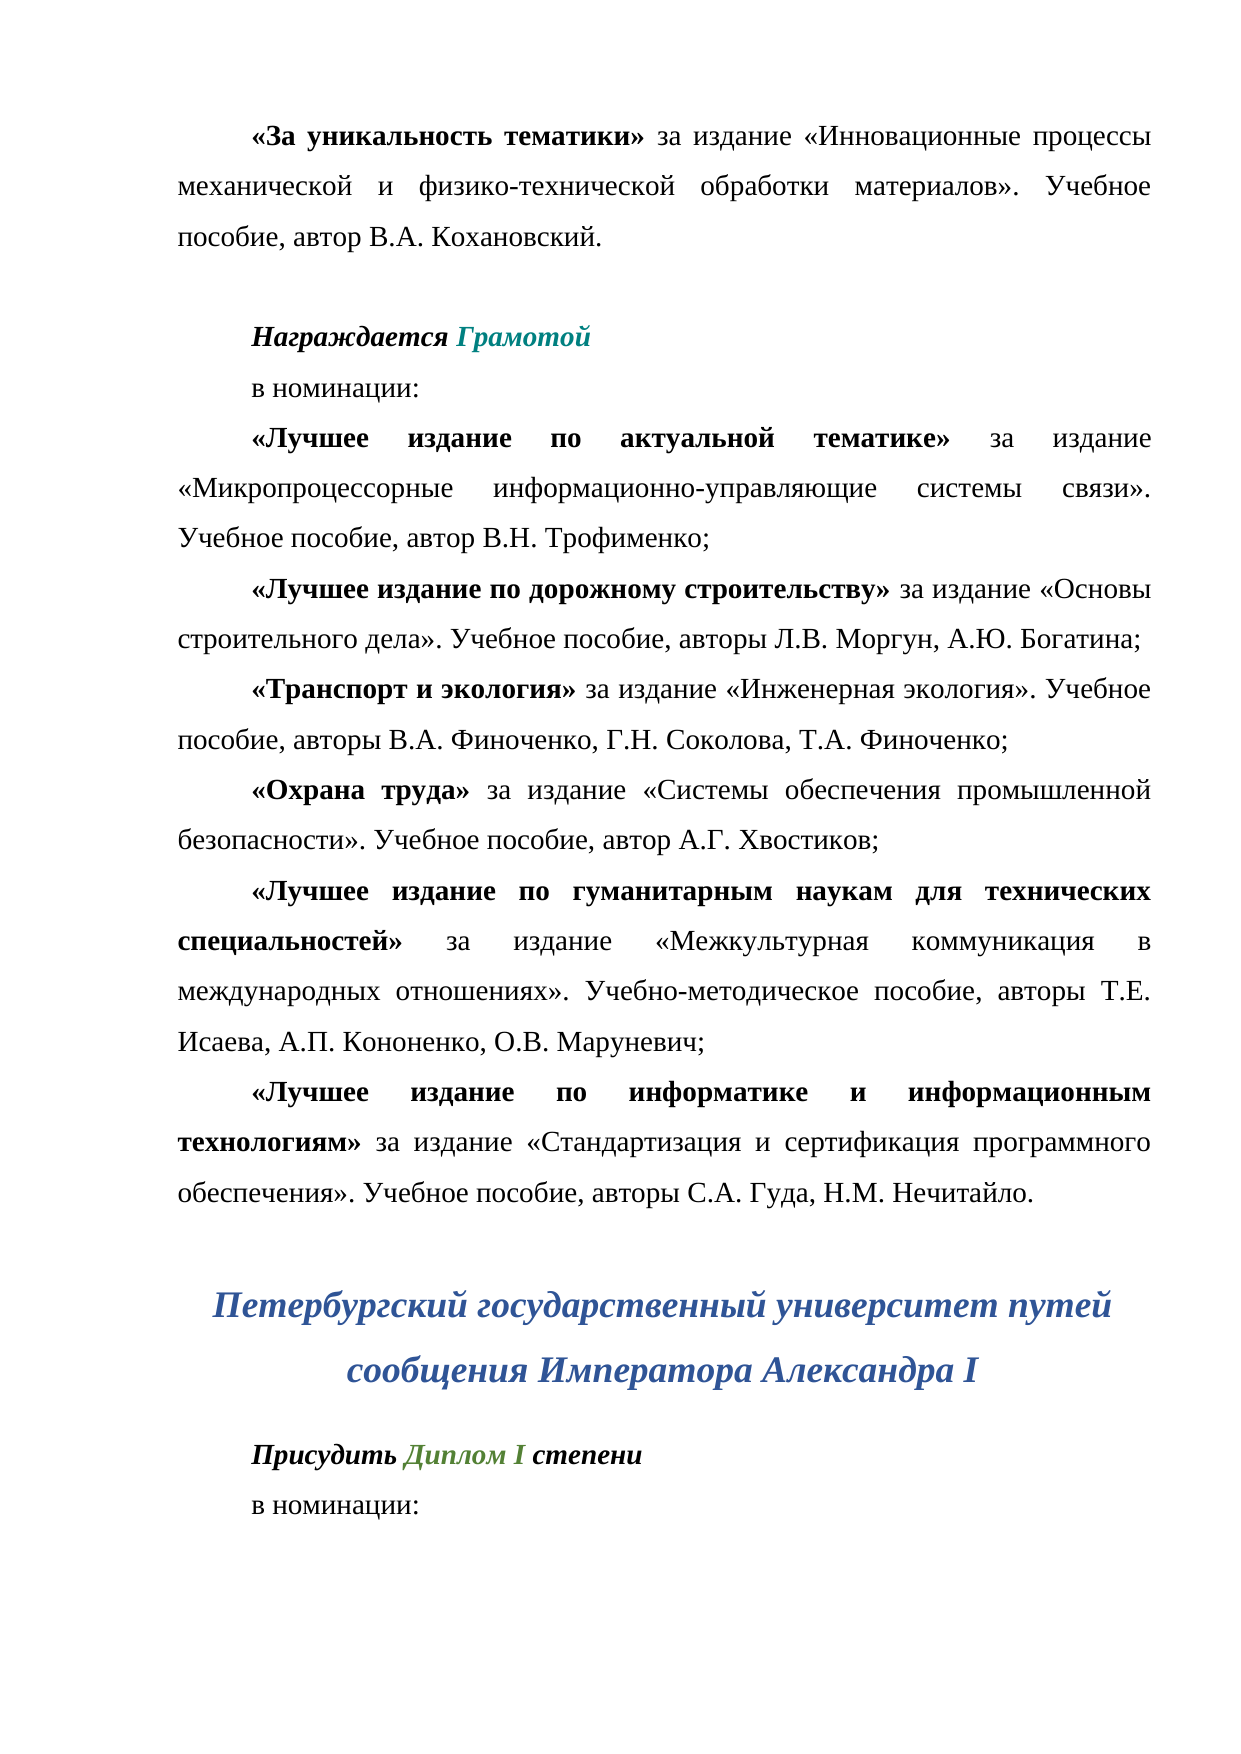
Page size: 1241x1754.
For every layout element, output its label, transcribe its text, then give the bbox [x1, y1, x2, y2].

list «Лучшее издание по актуальной тематике» за издание «Микропроцессорные информационно-управляющие системы связи». Учебное пособие, автор В.Н. Трофименко; [177, 420, 1152, 554]
list в номинации: [177, 370, 1152, 403]
list «Лучшее издание по гуманитарным наукам для технических специальностей» за издание «Межкультурная коммуникация в международных отношениях». Учебно-методическое пособие, авторы Т.Е. Исаева, А.П. Кононенко, О.В. Маруневич; [177, 873, 1152, 1057]
list «Транспорт и экология» за издание «Инженерная экология». Учебное пособие, авторы В.А. Финоченко, Г.Н. Соколова, Т.А. Финоченко; [177, 672, 1152, 755]
list «Лучшее издание по дорожному строительству» за издание «Основы строительного дела». Учебное пособие, авторы Л.В. Моргун, А.Ю. Богатина; [177, 571, 1152, 655]
list Петербургский государственный университет путей сообщения Императора Александра I [177, 1282, 1152, 1390]
list «Лучшее издание по информатике и информационным технологиям» за издание «Стандартизация и сертификация программного обеспечения». Учебное пособие, авторы С.А. Гуда, Н.М. Нечитайло. [177, 1074, 1152, 1208]
list Присудить Диплом I степени [177, 1437, 1152, 1470]
list Награждается Грамотой [177, 319, 1152, 353]
list «За уникальность тематики» за издание «Инновационные процессы механической и физико-технической обработки материалов». Учебное пособие, автор В.А. Кохановский. [177, 118, 1152, 252]
list «Охрана труда» за издание «Системы обеспечения промышленной безопасности». Учебное пособие, автор А.Г. Хвостиков; [177, 772, 1152, 856]
list в номинации: [177, 1487, 1152, 1521]
